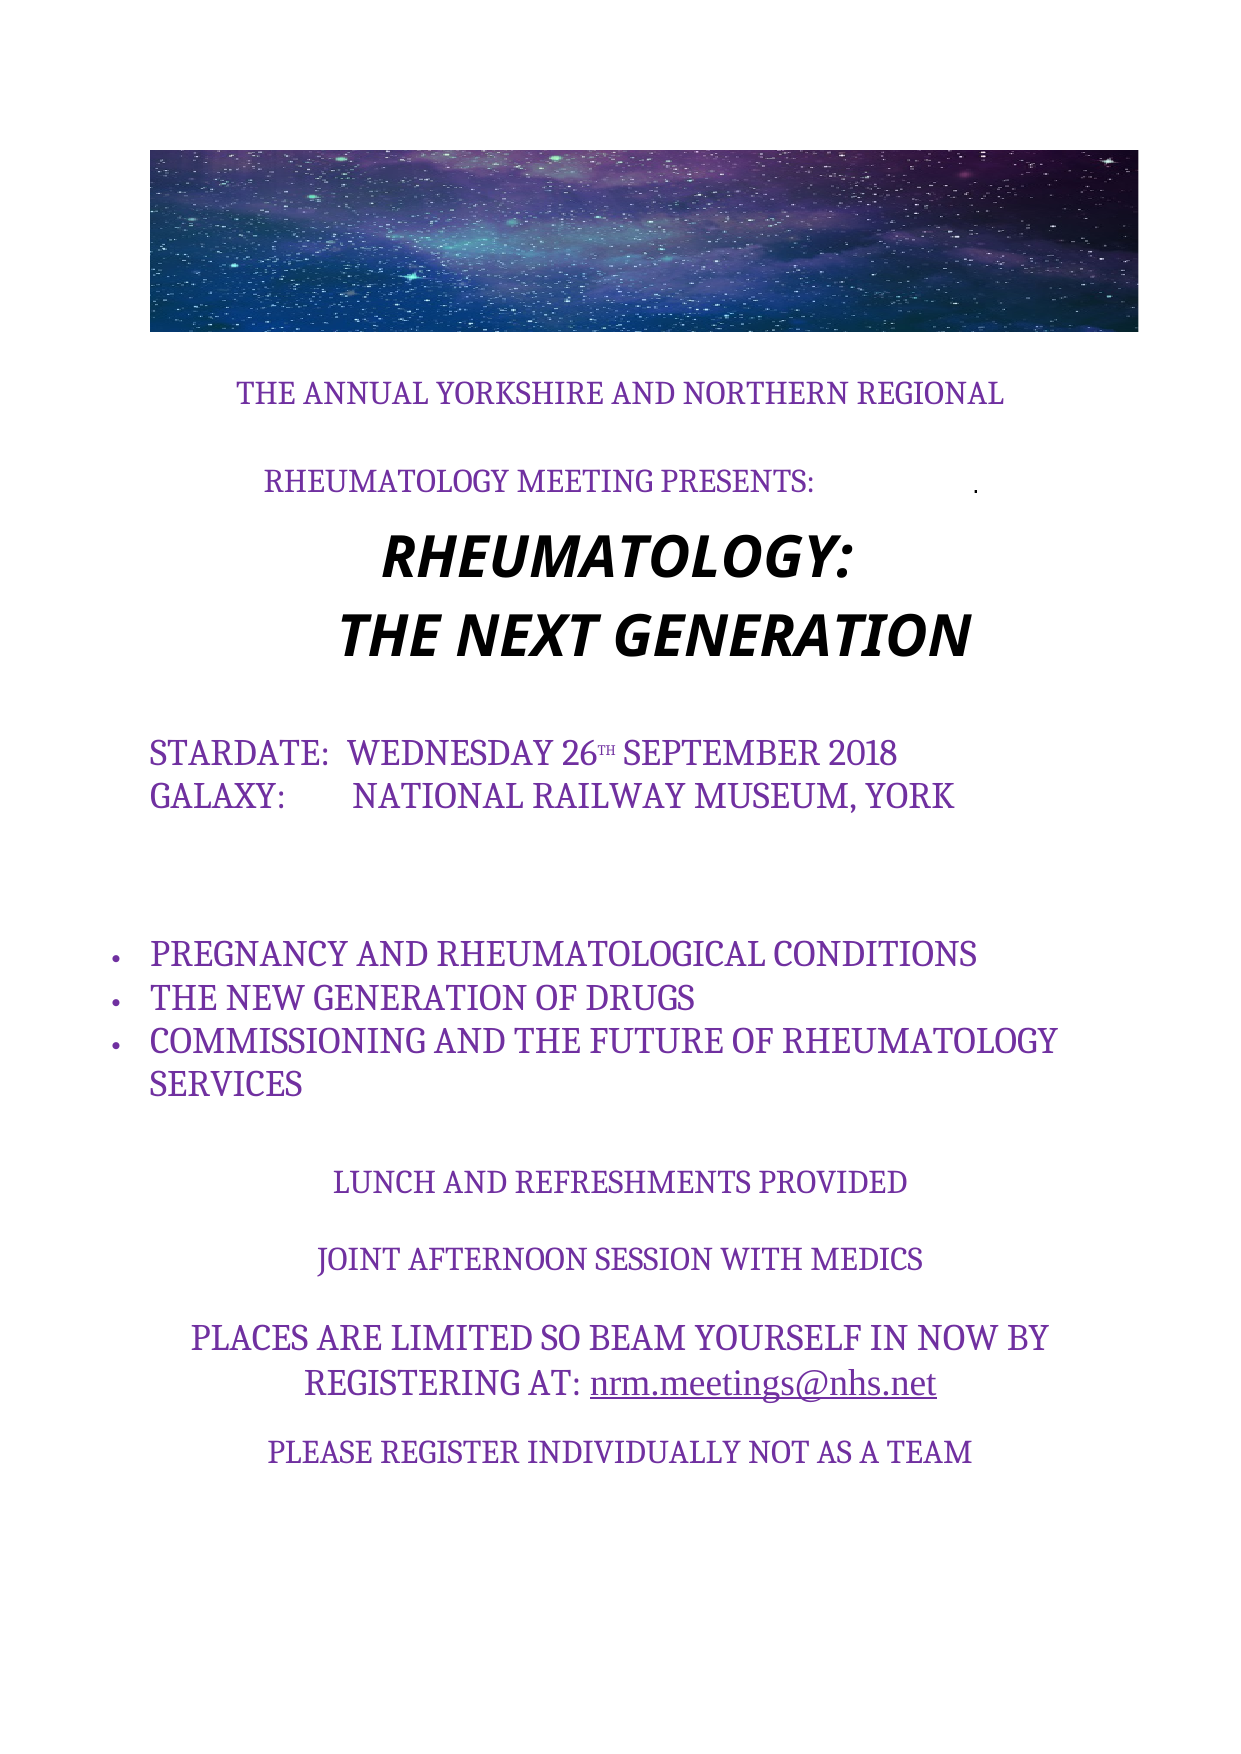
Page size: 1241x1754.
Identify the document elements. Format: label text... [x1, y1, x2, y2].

text GALAXY: NATIONAL RAILWAY MUSEUM, YORK [150, 774, 1090, 818]
picture [150, 150, 1139, 332]
text RHEUMATOLOGY: [150, 515, 1090, 594]
list COMMISSIONING AND THE FUTURE OF RHEUMATOLOGY SERVICES [112, 1019, 1090, 1106]
text PLACES ARE LIMITED SO BEAM YOURSELF IN NOW BY REGISTERING AT: nrm.meetings@nhs.net [150, 1317, 1090, 1404]
text LUNCH AND REFRESHMENTS PROVIDED [150, 1163, 1090, 1202]
text THE ANNUAL YORKSHIRE AND NORTHERN REGIONAL RHEUMATOLOGY MEETING PRESENTS: [150, 374, 1090, 515]
text STARDATE: WEDNESDAY 26TH SEPTEMBER 2018 [150, 731, 1090, 774]
list PREGNANCY AND RHEUMATOLOGICAL CONDITIONS [112, 933, 1090, 976]
text JOINT AFTERNOON SESSION WITH MEDICS [150, 1240, 1090, 1278]
list THE NEW GENERATION OF DRUGS [112, 976, 1090, 1019]
text PLEASE REGISTER INDIVIDUALLY NOT AS A TEAM [150, 1433, 1090, 1471]
text THE NEXT GENERATION [150, 594, 1090, 674]
